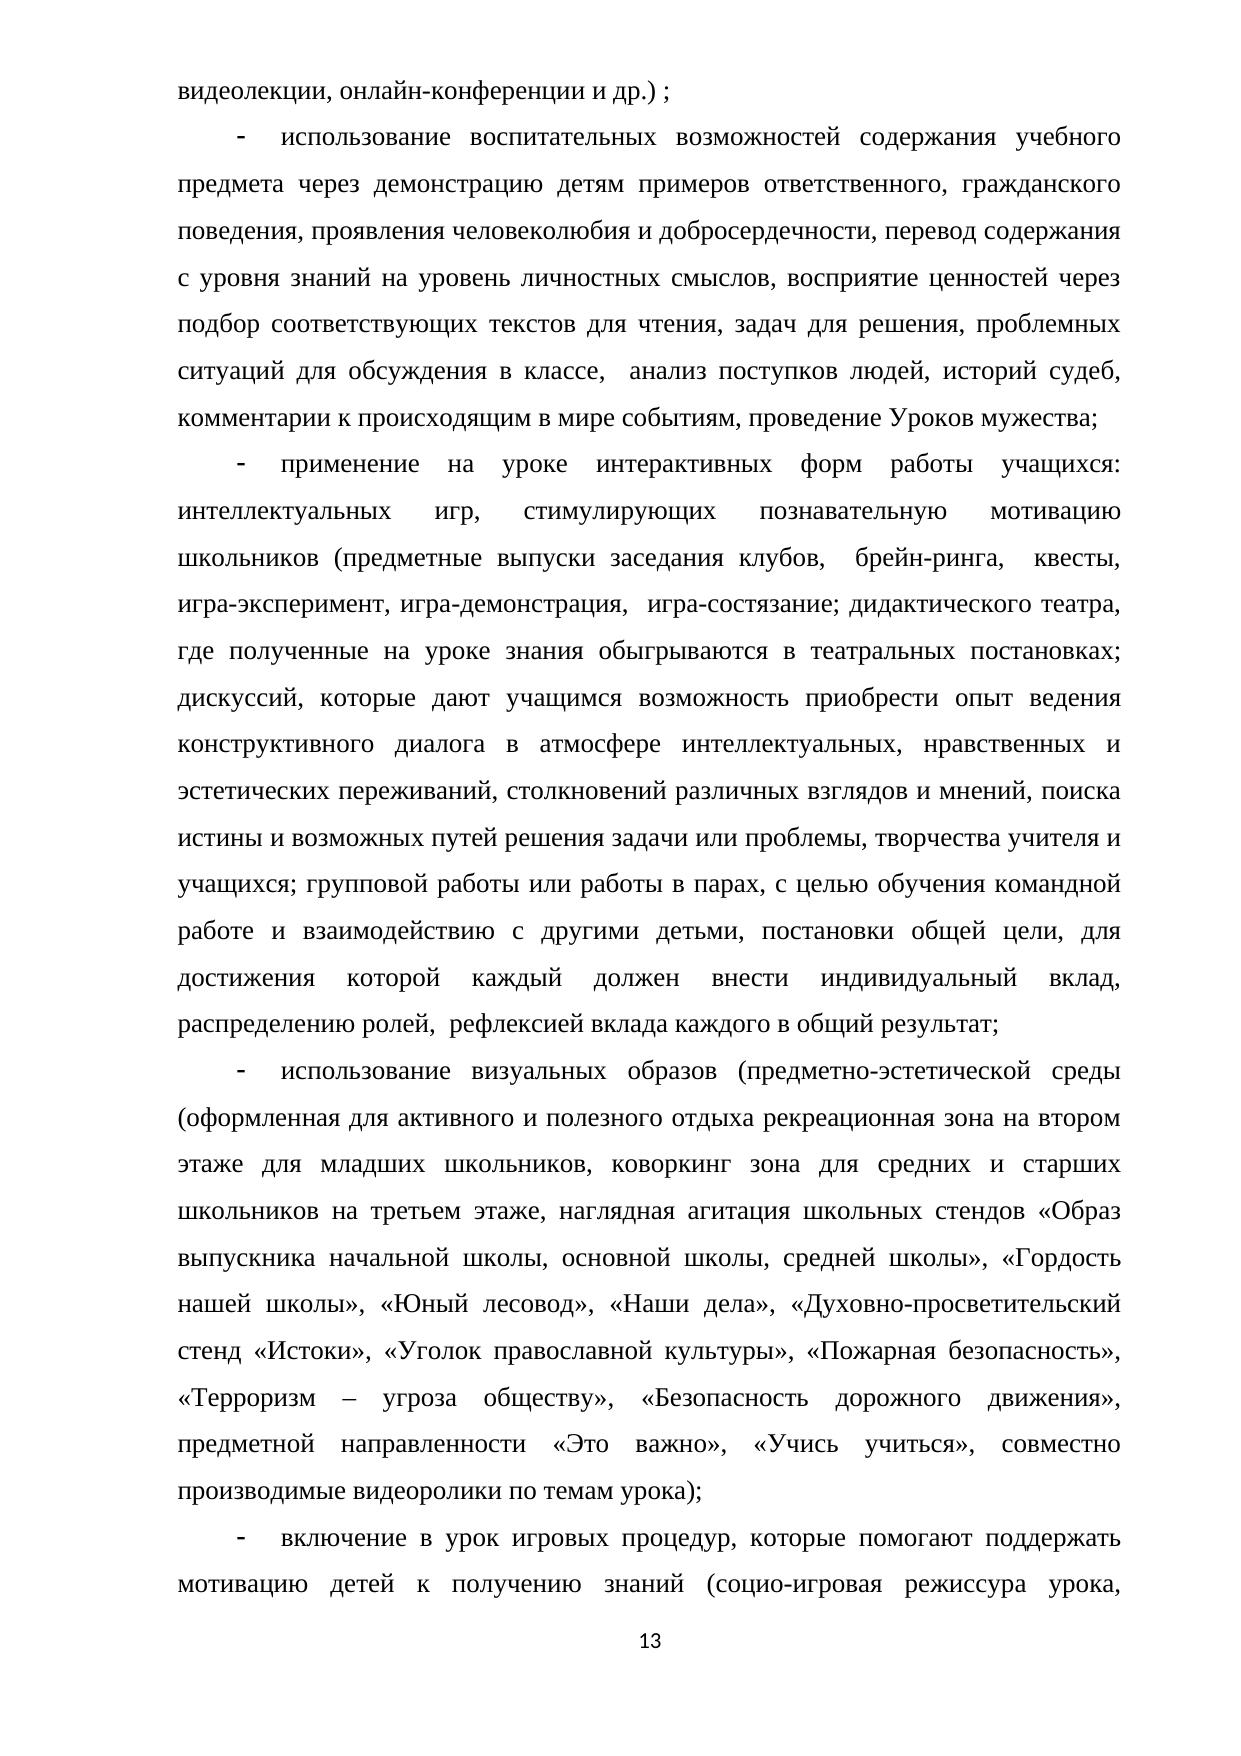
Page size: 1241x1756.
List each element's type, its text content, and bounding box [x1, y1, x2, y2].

list использование воспитательных возможностей содержания учебного предмета через демонстрацию детям примеров ответственного, гражданского поведения, проявления человеколюбия и добросердечности, перевод содержания с уровня знаний на уровень личностных смыслов, восприятие ценностей через подбор соответствующих текстов для чтения, задач для решения, проблемных ситуаций для обсуждения в классе, анализ поступков людей, историй судеб, комментарии к происходящим в мире событиям, проведение Уроков мужества; [177, 121, 1122, 432]
list применение на уроке интерактивных форм работы учащихся: интеллектуальных игр, стимулирующих познавательную мотивацию школьников (предметные выпуски заседания клубов, брейн-ринга, квесты, игра-эксперимент, игра-демонстрация, игра-состязание; дидактического театра, где полученные на уроке знания обыгрываются в театральных постановках; дискуссий, которые дают учащимся возможность приобрести опыт ведения конструктивного диалога в атмосфере интеллектуальных, нравственных и эстетических переживаний, столкновений различных взглядов и мнений, поиска истины и возможных путей решения задачи или проблемы, творчества учителя и учащихся; групповой работы или работы в парах, с целью обучения командной работе и взаимодействию с другими детьми, постановки общей цели, для достижения которой каждый должен внести индивидуальный вклад, распределению ролей, рефлексией вклада каждого в общий результат; [177, 447, 1122, 1038]
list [177, 74, 1122, 105]
list использование визуальных образов (предметно-эстетической среды (оформленная для активного и полезного отдыха рекреационная зона на втором этаже для младших школьников, коворкинг зона для средних и старших школьников на третьем этаже, наглядная агитация школьных стендов «Образ выпускника начальной школы, основной школы, средней школы», «Гордость нашей школы», «Юный лесовод», «Наши дела», «Духовно-просветительский стенд «Истоки», «Уголок православной культуры», «Пожарная безопасность», «Терроризм – угроза обществу», «Безопасность дорожного движения», предметной направленности «Это важно», «Учись учиться», совместно производимые видеоролики по темам урока); [177, 1054, 1122, 1505]
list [177, 1521, 1122, 1599]
